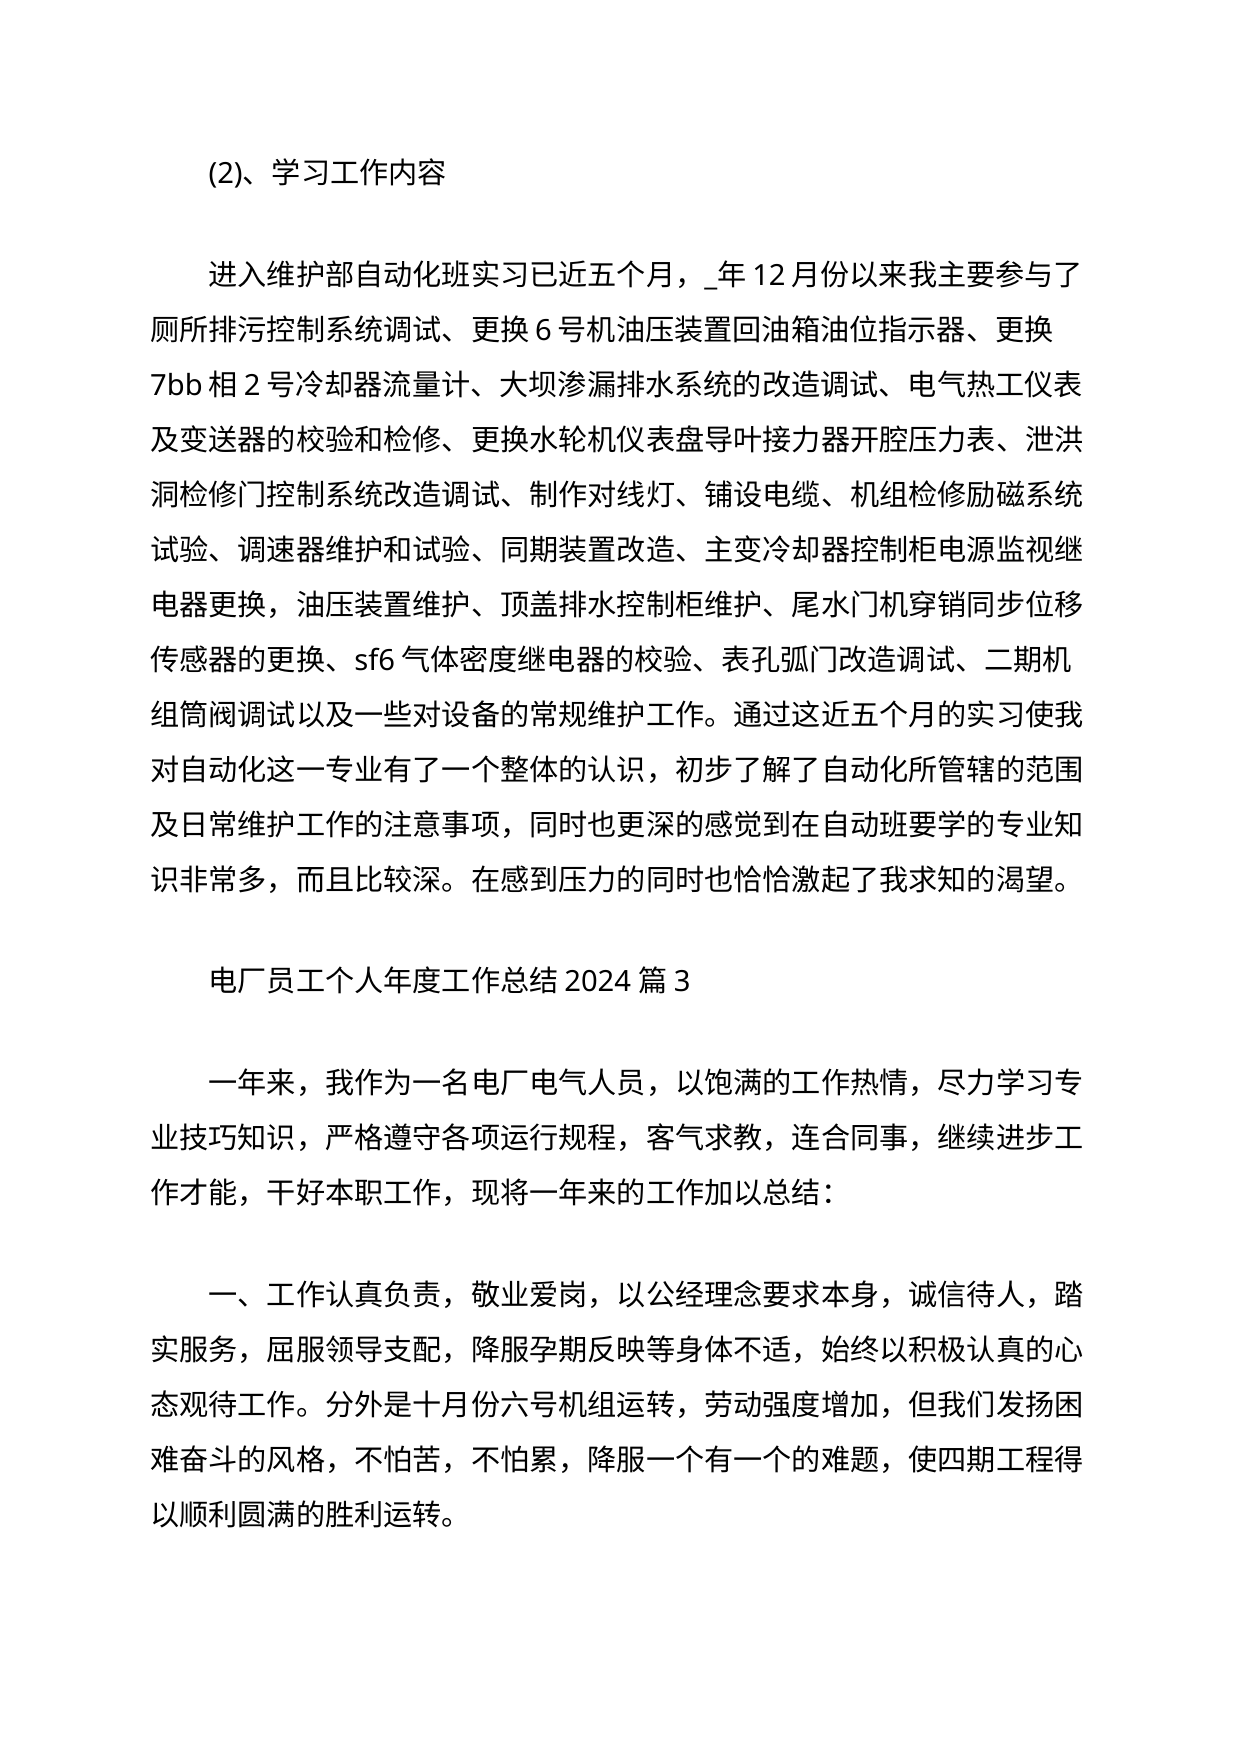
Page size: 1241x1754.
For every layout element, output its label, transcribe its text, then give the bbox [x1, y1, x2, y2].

text 一、工作认真负责，敬业爱岗，以公经理念要求本身，诚信待人，踏实服务，屈服领导支配，降服孕期反映等身体不适，始终以积极认真的心态观待工作。分外是十月份六号机组运转，劳动强度增加，但我们发扬困难奋斗的风格，不怕苦，不怕累，降服一个有一个的难题，使四期工程得以顺利圆满的胜利运转。 [150, 1272, 1090, 1533]
text 进入维护部自动化班实习已近五个月，_年12月份以来我主要参与了厕所排污控制系统调试、更换6号机油压装置回油箱油位指示器、更换7bb相2号冷却器流量计、大坝渗漏排水系统的改造调试、电气热工仪表及变送器的校验和检修、更换水轮机仪表盘导叶接力器开腔压力表、泄洪洞检修门控制系统改造调试、制作对线灯、铺设电缆、机组检修励磁系统试验、调速器维护和试验、同期装置改造、主变冷却器控制柜电源监视继电器更换，油压装置维护、顶盖排水控制柜维护、尾水门机穿销同步位移传感器的更换、sf6气体密度继电器的校验、表孔弧门改造调试、二期机组筒阀调试以及一些对设备的常规维护工作。通过这近五个月的实习使我对自动化这一专业有了一个整体的认识，初步了解了自动化所管辖的范围及日常维护工作的注意事项，同时也更深的感觉到在自动班要学的专业知识非常多，而且比较深。在感到压力的同时也恰恰激起了我求知的渴望。 [150, 252, 1090, 898]
text 一年来，我作为一名电厂电气人员，以饱满的工作热情，尽力学习专业技巧知识，严格遵守各项运行规程，客气求教，连合同事，继续进步工作才能，干好本职工作，现将一年来的工作加以总结： [150, 1060, 1090, 1212]
text 电厂员工个人年度工作总结2024 篇3 [150, 958, 1090, 1000]
text (2)、学习工作内容 [150, 150, 1090, 192]
